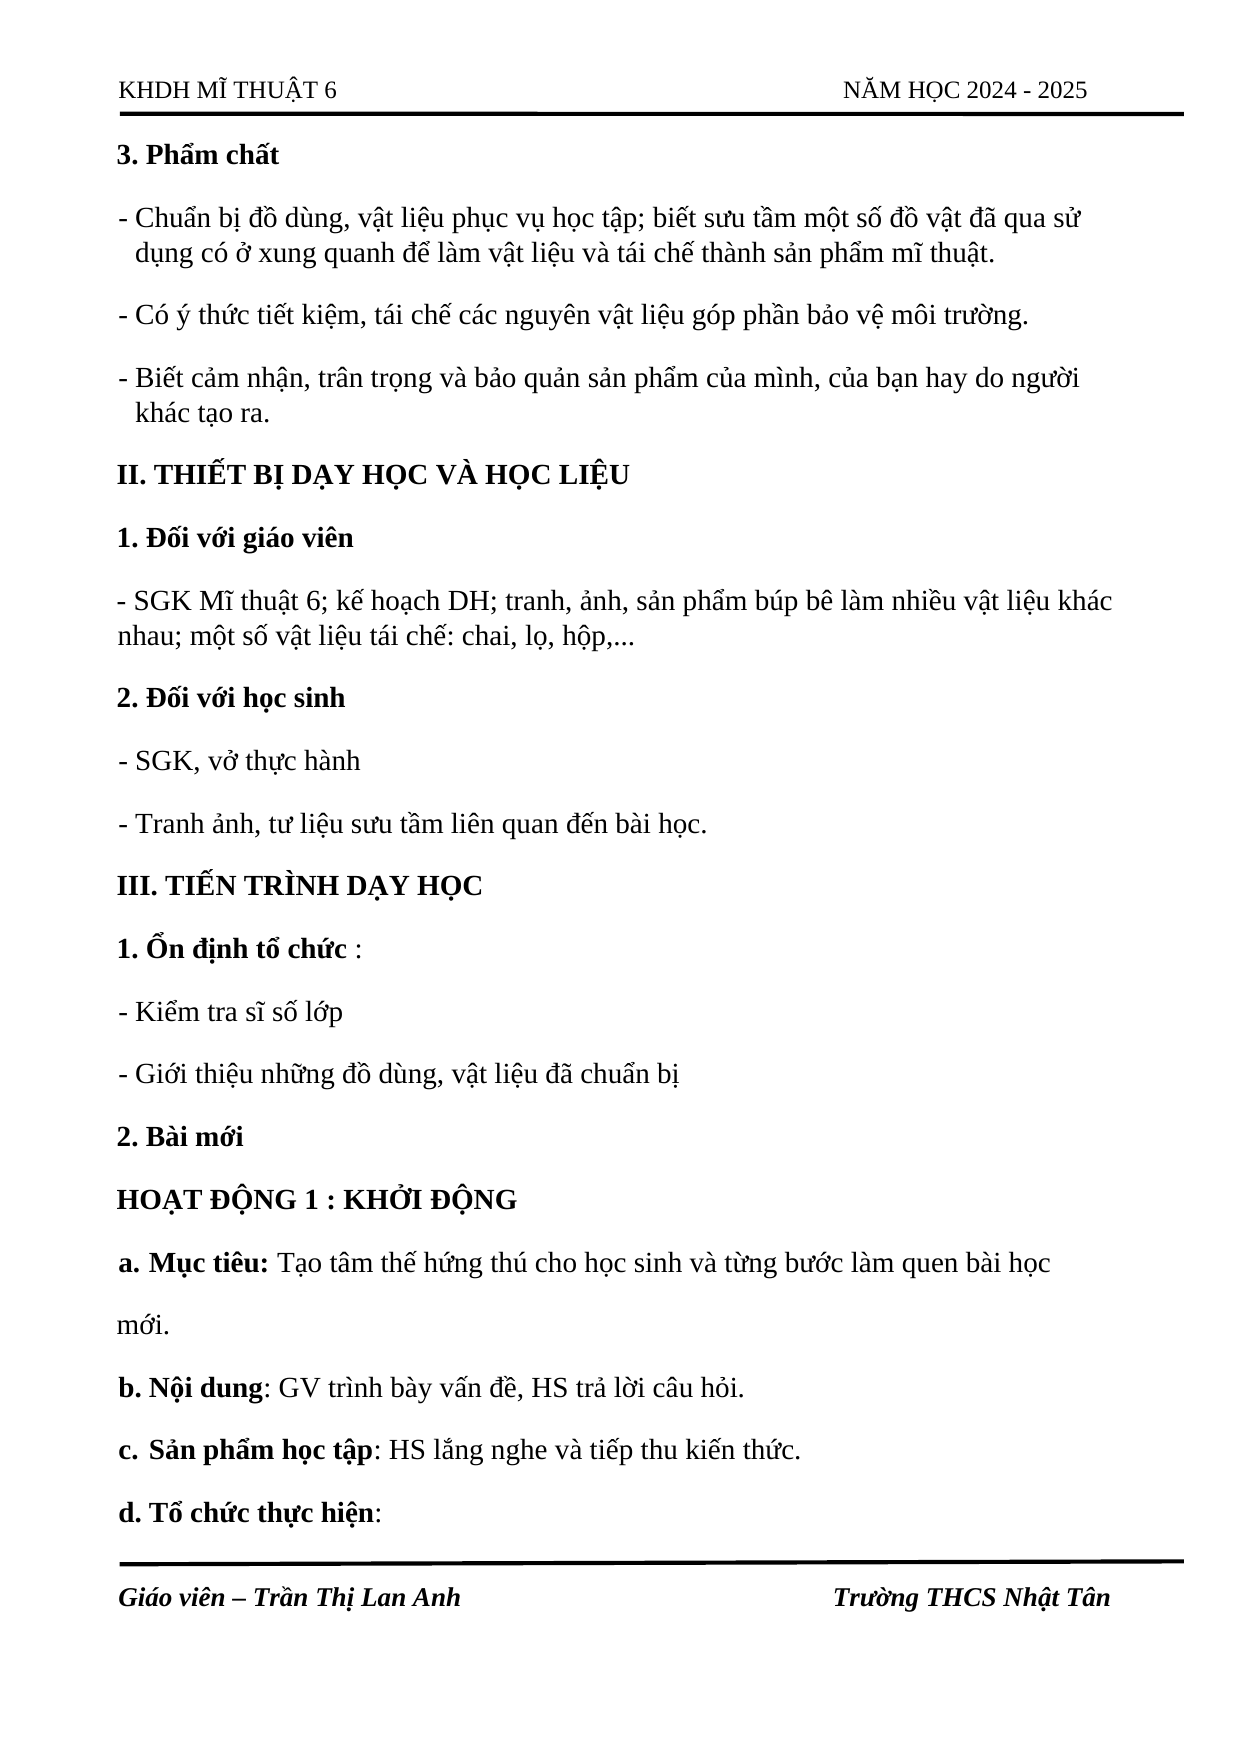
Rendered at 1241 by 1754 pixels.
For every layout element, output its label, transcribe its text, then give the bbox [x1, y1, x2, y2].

text 2. Đối với học sinh [116, 680, 942, 714]
text 1. Ổn định tổ chức : [116, 931, 942, 965]
list Sản phẩm học tập: HS lắng nghe và tiếp thu kiến thức. [118, 1432, 1115, 1466]
text mới. [116, 1307, 1115, 1341]
list Nội dung: GV trình bày vấn đề, HS trả lời câu hỏi. [118, 1370, 1115, 1403]
list Kiểm tra sĩ số lớp [118, 994, 1115, 1028]
list Tổ chức thực hiện: [118, 1495, 1115, 1528]
list Mục tiêu: Tạo tâm thế hứng thú cho học sinh và từng bước làm quen bài học [118, 1245, 1115, 1278]
text III. TIẾN TRÌNH DẠY HỌC [116, 868, 942, 902]
text II. THIẾT BỊ DẠY HỌC VÀ HỌC LIỆU [116, 457, 942, 491]
list Giới thiệu những đồ dùng, vật liệu đã chuẩn bị [118, 1057, 1115, 1090]
text 1. Đối với giáo viên [116, 520, 942, 554]
list Tranh ảnh, tư liệu sưu tầm liên quan đến bài học. [118, 806, 1115, 839]
list Biết cảm nhận, trân trọng và bảo quản sản phẩm của mình, của bạn hay do người khác tạo ra. [118, 360, 1115, 428]
text HOẠT ĐỘNG 1 : KHỞI ĐỘNG [116, 1182, 942, 1216]
text 3. Phẩm chất [116, 137, 942, 171]
list Có ý thức tiết kiệm, tái chế các nguyên vật liệu góp phần bảo vệ môi trường. [118, 297, 1115, 331]
list Chuẩn bị đồ dùng, vật liệu phục vụ học tập; biết sưu tầm một số đồ vật đã qua sử dụng có ở xung quanh để làm vật liệu và tái chế thành sản phẩm mĩ thuật. [118, 200, 1115, 268]
list SGK, vở thực hành [118, 743, 1115, 777]
text 2. Bài mới [116, 1119, 942, 1153]
text - SGK Mĩ thuật 6; kế hoạch DH; tranh, ảnh, sản phẩm búp bê làm nhiều vật liệu khác nhau; một số vật liệu tái chế: chai, lọ, hộp,... [116, 583, 1115, 651]
